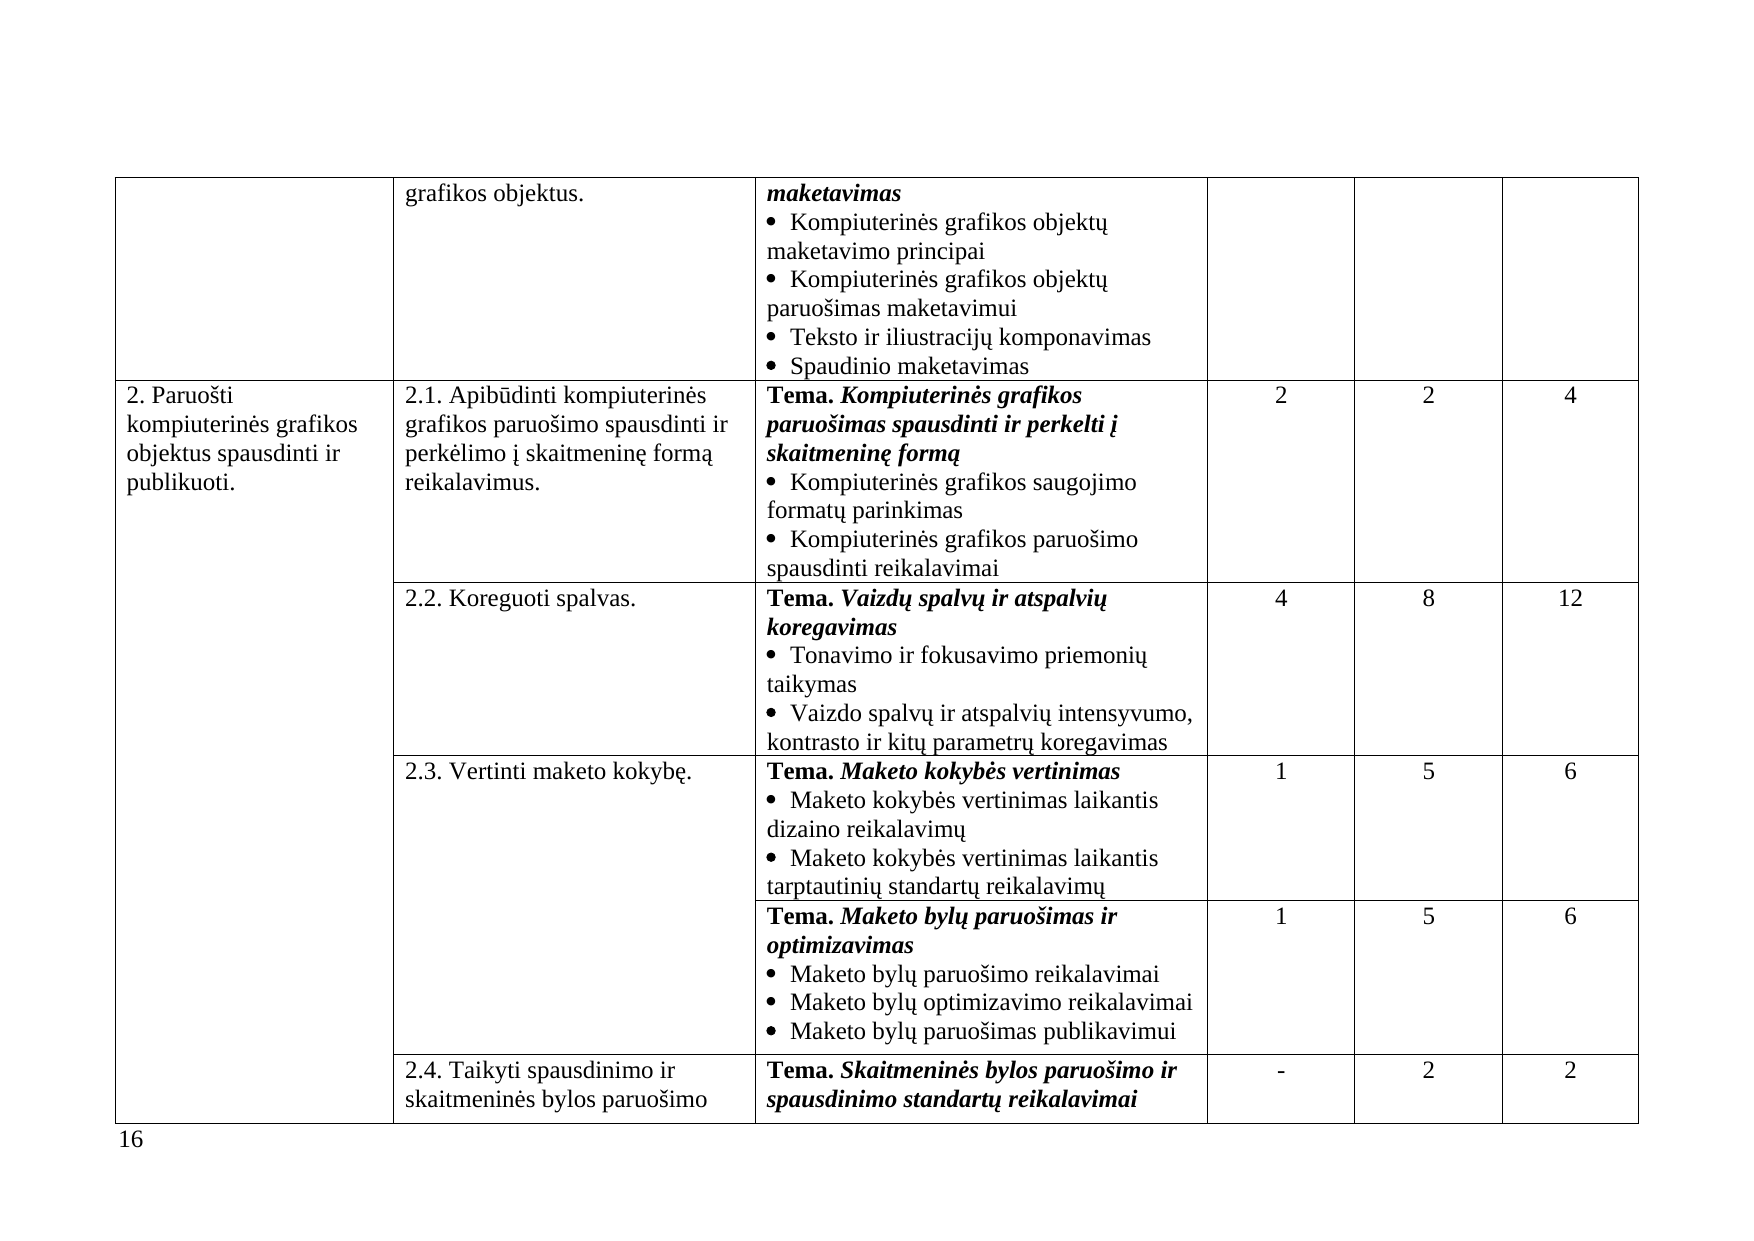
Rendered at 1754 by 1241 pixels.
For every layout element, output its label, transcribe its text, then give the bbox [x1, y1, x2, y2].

table_cell 6 [1355, 178, 1502, 379]
table_cell 8 [1355, 583, 1502, 755]
table_cell 2 [1208, 178, 1354, 379]
table_cell 2.1. Apibūdinti kompiuterinės grafikos paruošimo spausdinti ir perkėlimo į skaitmeninę formą reikalavimus. [394, 381, 755, 582]
table_cell 4 [1503, 381, 1638, 582]
table_cell Tema. Maketo kokybės vertinimas Maketo kokybės vertinimas laikantis dizaino reikalavimų Maketo kokybės vertinimas laikantis tarptautinių standartų reikalavimų [756, 756, 1207, 900]
table_cell 6 [1503, 756, 1638, 900]
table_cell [394, 178, 755, 379]
table_cell 2.3. Vertinti maketo kokybę. [394, 756, 755, 1054]
table_cell 6 [1503, 901, 1638, 1054]
table_cell 8 [1503, 178, 1638, 379]
table_cell 2 [1503, 1055, 1638, 1123]
table_cell 1 [1208, 901, 1354, 1054]
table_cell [394, 1055, 755, 1123]
table_cell Tema. Vaizdų spalvų ir atspalvių koregavimas Tonavimo ir fokusavimo priemonių taikymas Vaizdo spalvų ir atspalvių intensyvumo, kontrasto ir kitų parametrų koregavimas [756, 583, 1207, 755]
table_cell Tema. Kompiuterinės grafikos paruošimas spausdinti ir perkelti į skaitmeninę formą Kompiuterinės grafikos saugojimo formatų parinkimas Kompiuterinės grafikos paruošimo spausdinti reikalavimai [756, 381, 1207, 582]
table_cell 2. Paruošti kompiuterinės grafikos objektus spausdinti ir publikuoti. [116, 381, 393, 1123]
table_cell 2 [1208, 381, 1354, 582]
table_cell 1 [1208, 756, 1354, 900]
table_cell 5 [1355, 756, 1502, 900]
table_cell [756, 1055, 1207, 1123]
table_cell - [1208, 1055, 1354, 1123]
table_cell 2 [1355, 1055, 1502, 1123]
table_cell 4 [1208, 583, 1354, 755]
table_cell 5 [1355, 901, 1502, 1054]
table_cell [756, 178, 1207, 379]
table_cell 12 [1503, 583, 1638, 755]
table_cell Tema. Maketo bylų paruošimas ir optimizavimas Maketo bylų paruošimo reikalavimai Maketo bylų optimizavimo reikalavimai Maketo bylų paruošimas publikavimui [756, 901, 1207, 1054]
table_cell 2 [1355, 381, 1502, 582]
table_cell 2.2. Koreguoti spalvas. [394, 583, 755, 755]
